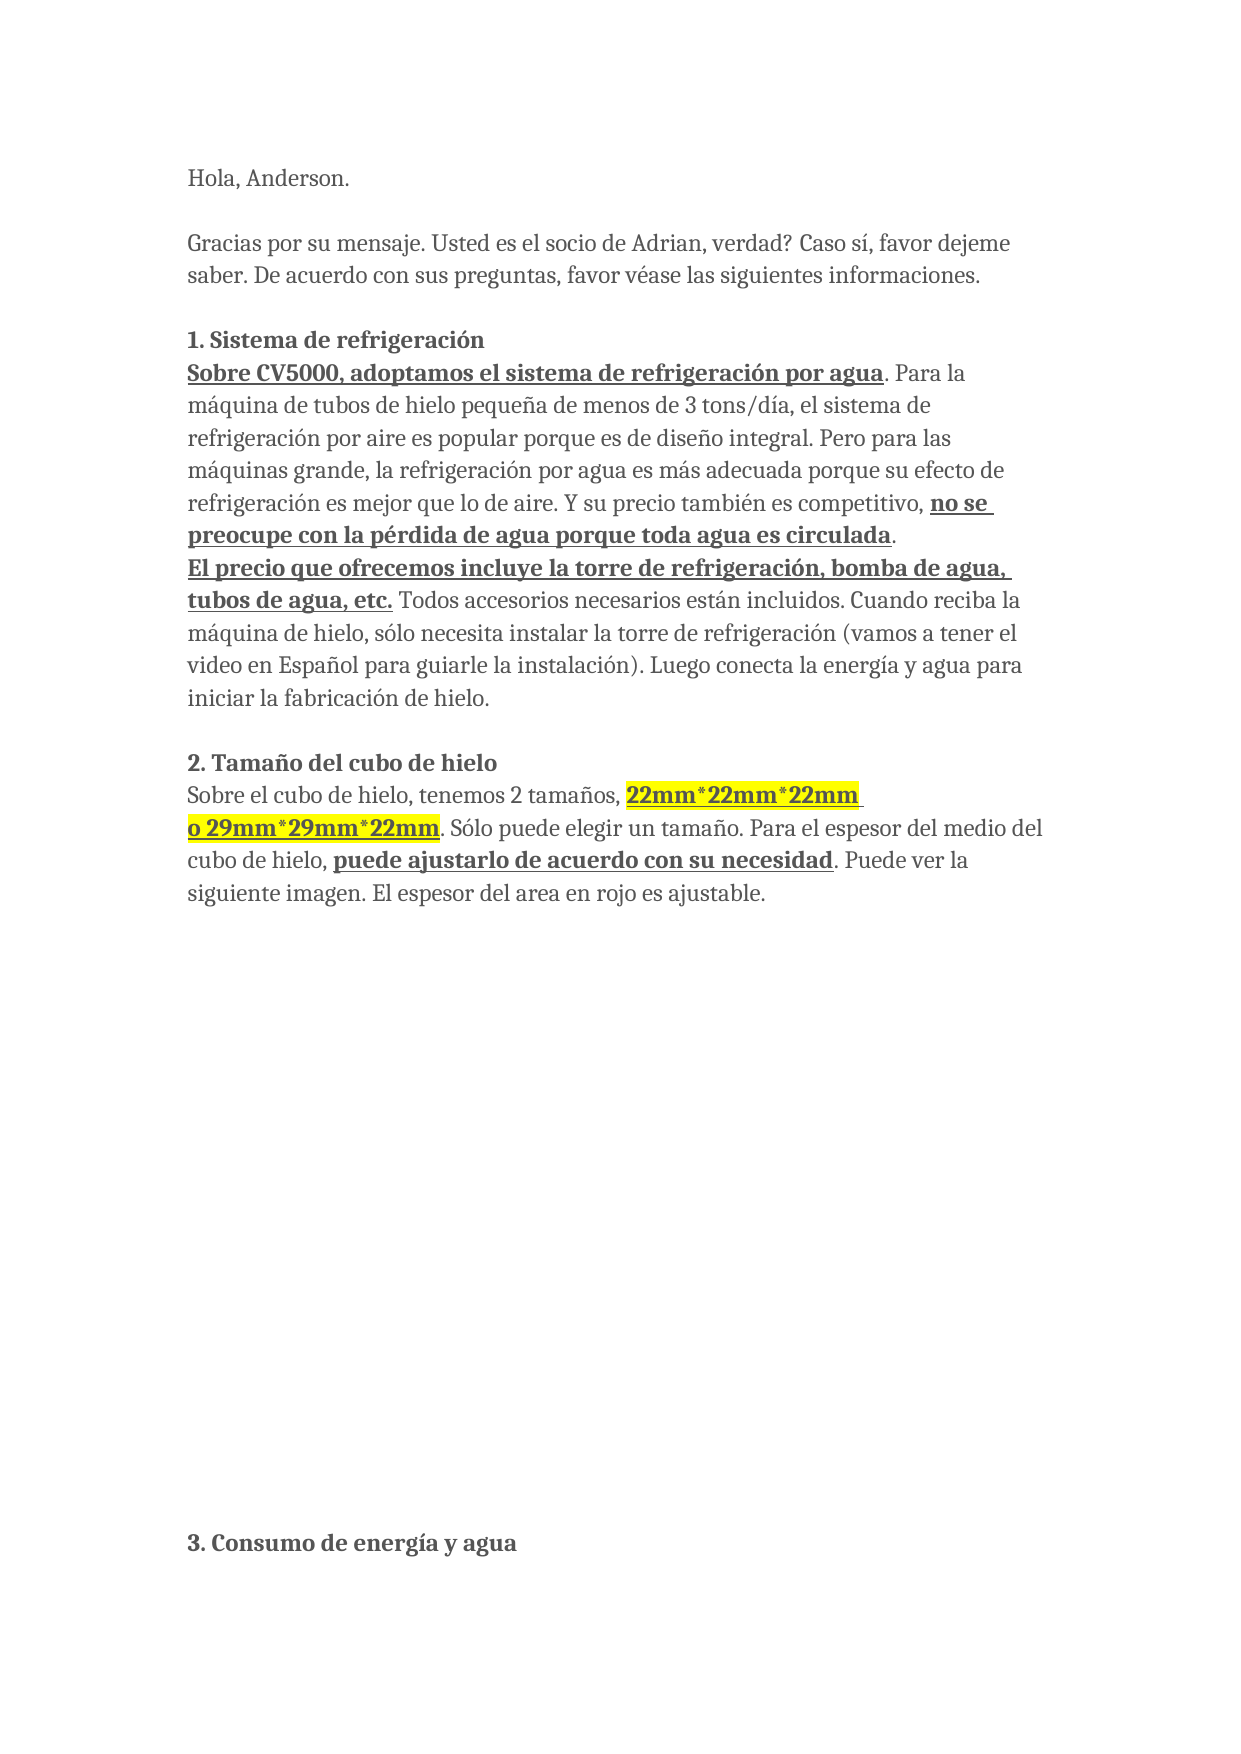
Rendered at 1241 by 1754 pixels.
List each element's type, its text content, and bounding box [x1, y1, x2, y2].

text Sobre CV5000, adoptamos el sistema de refrigeración por agua. Para la máquina de tubos de hielo pequeña de menos de 3 tons/día, el sistema de refrigeración por aire es popular porque es de diseño integral. Pero para las máquinas grande, la refrigeración por agua es más adecuada porque su efecto de refrigeración es mejor que lo de aire. Y su precio también es competitivo, no se preocupe con la pérdida de agua porque toda agua es circulada. [187, 357, 1053, 552]
text El precio que ofrecemos incluye la torre de refrigeración, bomba de agua, tubos de agua, etc. Todos accesorios necesarios están incluidos. Cuando reciba la máquina de hielo, sólo necesita instalar la torre de refrigeración (vamos a tener el video en Español para guiarle la instalación). Luego conecta la energía y agua para iniciar la fabricación de hielo. [187, 552, 1053, 714]
text 3. Consumo de energía y agua [187, 1527, 1053, 1559]
text Hola, Anderson. [187, 162, 1053, 194]
text 2. Tamaño del cubo de hielo [187, 747, 1053, 779]
text Sobre el cubo de hielo, tenemos 2 tamaños, 22mm*22mm*22mm o 29mm*29mm*22mm. Sólo puede elegir un tamaño. Para el espesor del medio del cubo de hielo, puede ajustarlo de acuerdo con su necesidad. Puede ver la siguiente imagen. El espesor del area en rojo es ajustable. [187, 779, 1053, 909]
text 1. Sistema de refrigeración [187, 324, 1053, 357]
text Gracias por su mensaje. Usted es el socio de Adrian, verdad? Caso sí, favor dejeme saber. De acuerdo con sus preguntas, favor véase las siguientes informaciones. [187, 227, 1053, 292]
